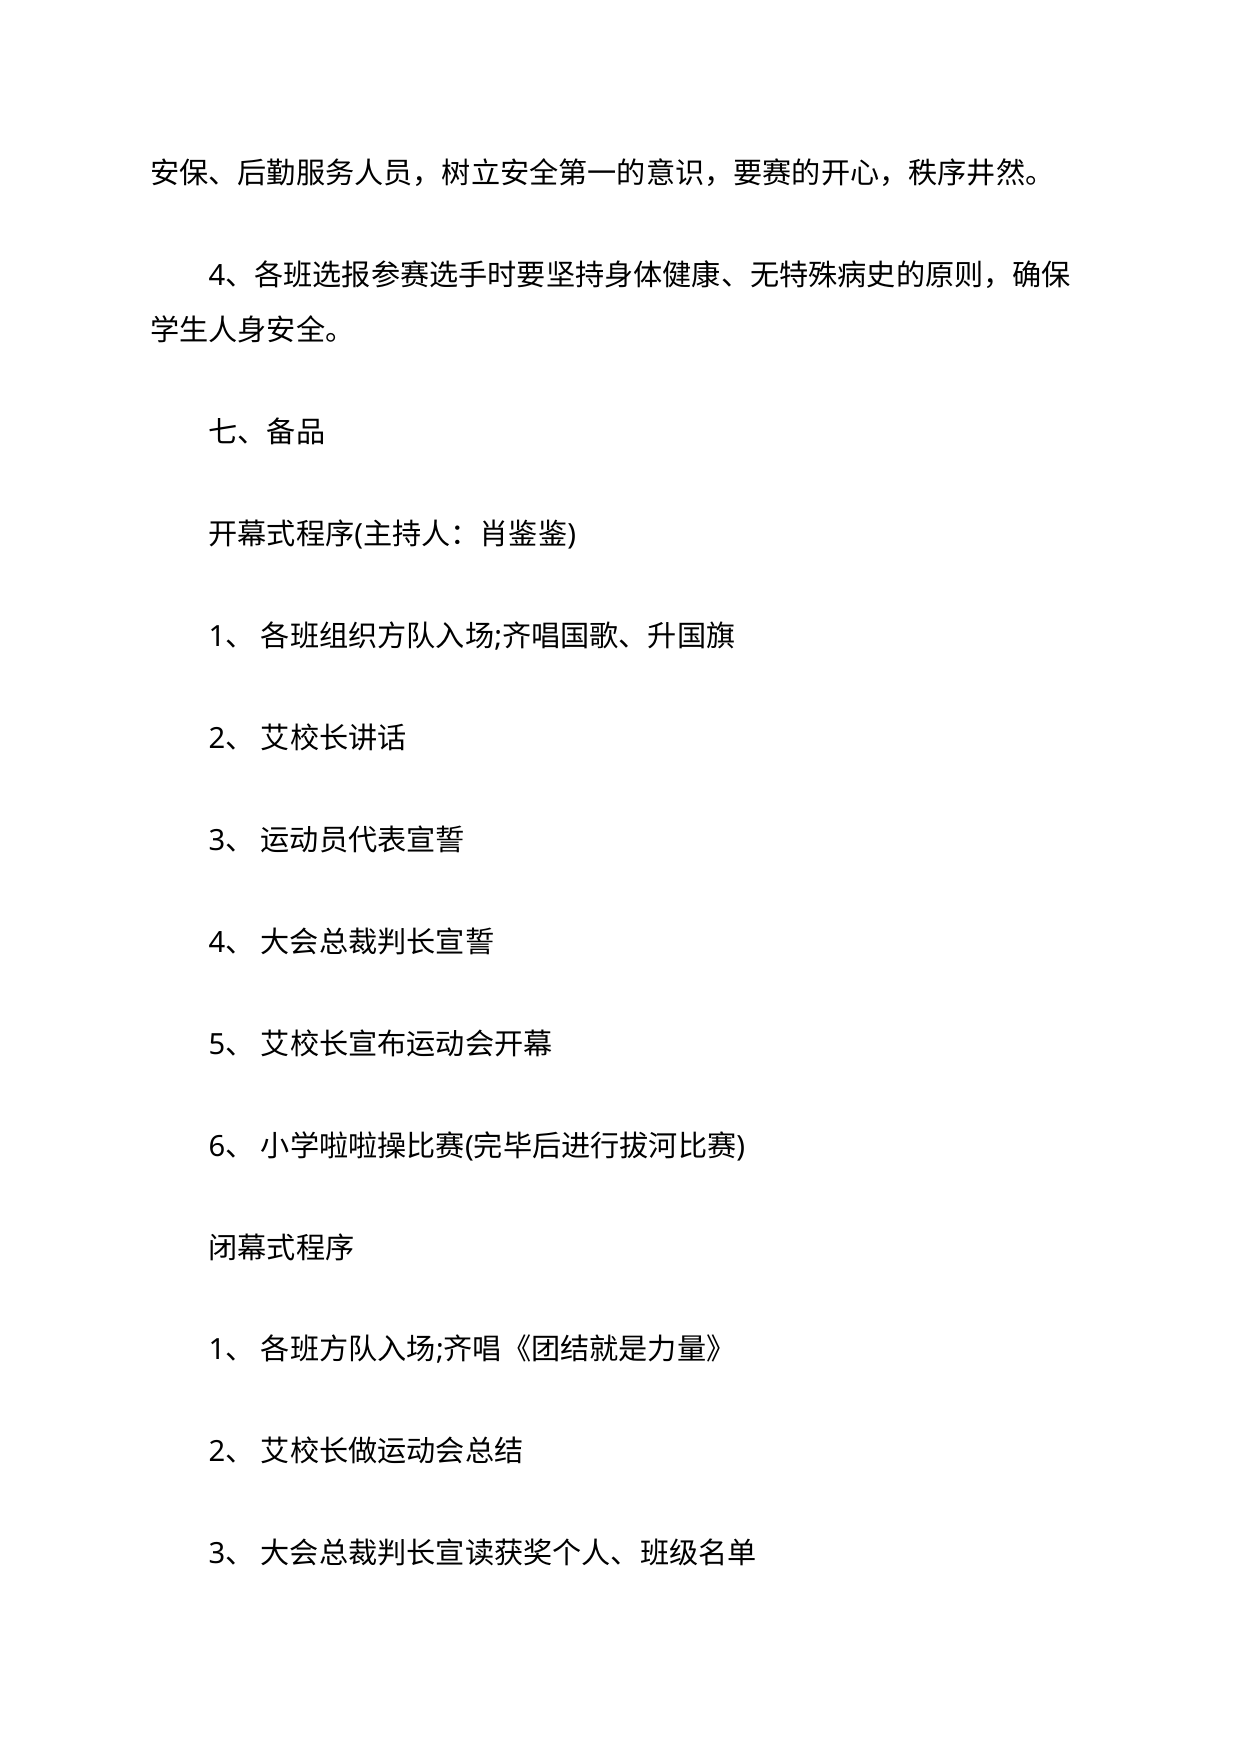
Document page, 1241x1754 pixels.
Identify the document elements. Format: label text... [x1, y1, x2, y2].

text 七、备品 [150, 408, 1090, 451]
text 开幕式程序(主持人：肖鉴鉴) [150, 510, 1090, 553]
text 2、 艾校长讲话 [150, 714, 1090, 757]
text 5、 艾校长宣布运动会开幕 [150, 1020, 1090, 1063]
text 1、 各班组织方队入场;齐唱国歌、升国旗 [150, 612, 1090, 655]
text 3、 大会总裁判长宣读获奖个人、班级名单 [150, 1530, 1090, 1572]
text 1、 各班方队入场;齐唱《团结就是力量》 [150, 1326, 1090, 1368]
text 2、 艾校长做运动会总结 [150, 1428, 1090, 1470]
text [150, 150, 1090, 192]
text 6、 小学啦啦操比赛(完毕后进行拔河比赛) [150, 1122, 1090, 1164]
text 闭幕式程序 [150, 1224, 1090, 1266]
text 4、 大会总裁判长宣誓 [150, 918, 1090, 961]
text 4、各班选报参赛选手时要坚持身体健康、无特殊病史的原则，确保学生人身安全。 [150, 252, 1090, 349]
text 3、 运动员代表宣誓 [150, 816, 1090, 859]
